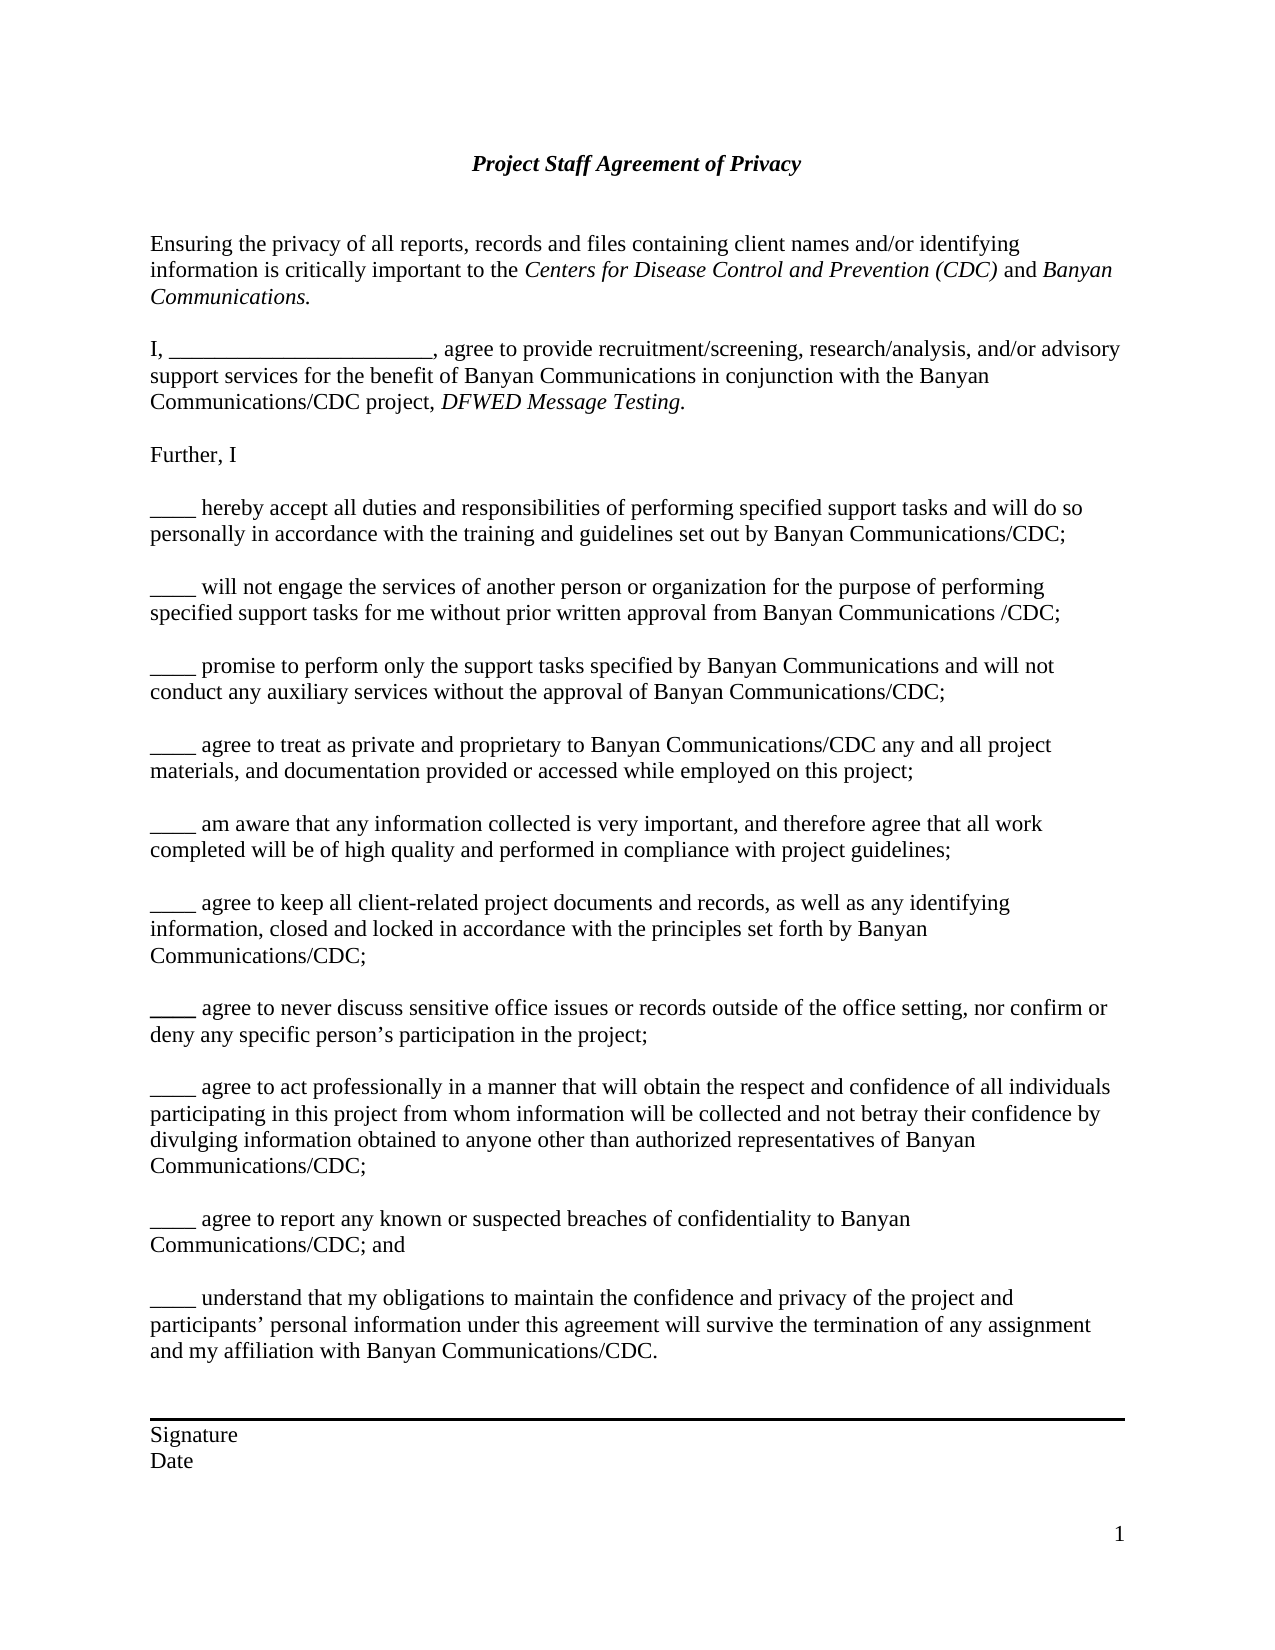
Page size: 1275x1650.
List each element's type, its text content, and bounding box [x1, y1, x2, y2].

text ____ hereby accept all duties and responsibilities of performing specified support tasks and will do so personally in accordance with the training and guidelines set out by Banyan Communications/CDC; [150, 494, 1125, 546]
text ____ agree to keep all client-related project documents and records, as well as any identifying information, closed and locked in accordance with the principles set forth by Banyan Communications/CDC; [150, 889, 1125, 968]
text Ensuring the privacy of all reports, records and files containing client names and/or identifying information is critically important to the Centers for Disease Control and Prevention (CDC) and Banyan Communications. [150, 230, 1125, 309]
text ____ am aware that any information collected is very important, and therefore agree that all work completed will be of high quality and performed in compliance with project guidelines; [150, 810, 1125, 863]
text ____ agree to act professionally in a manner that will obtain the respect and confidence of all individuals participating in this project from whom information will be collected and not betray their confidence by divulging information obtained to anyone other than authorized representatives of Banyan Communications/CDC; [150, 1073, 1125, 1179]
text I, _______________________, agree to provide recruitment/screening, research/analysis, and/or advisory support services for the benefit of Banyan Communications in conjunction with the Banyan Communications/CDC project, DFWED Message Testing. [150, 336, 1125, 414]
text ____ agree to report any known or suspected breaches of confidentiality to Banyan Communications/CDC; and [150, 1205, 1125, 1258]
text ____ agree to never discuss sensitive office issues or records outside of the office setting, nor confirm or deny any specific person’s participation in the project; [150, 994, 1125, 1047]
text Date [150, 1448, 1125, 1474]
text ____ promise to perform only the support tasks specified by Banyan Communications and will not conduct any auxiliary services without the approval of Banyan Communications/CDC; [150, 652, 1125, 704]
text ____ agree to treat as private and proprietary to Banyan Communications/CDC any and all project materials, and documentation provided or accessed while employed on this project; [150, 731, 1125, 783]
text ____ will not engage the services of another person or organization for the purpose of performing specified support tasks for me without prior written approval from Banyan Communications /CDC; [150, 573, 1125, 625]
text ____ understand that my obligations to maintain the confidence and privacy of the project and participants’ personal information under this agreement will survive the termination of any assignment and my affiliation with Banyan Communications/CDC. [150, 1284, 1125, 1363]
subtitle Project Staff Agreement of Privacy [150, 150, 1125, 176]
text Further, I [150, 441, 1125, 467]
text Signature [150, 1421, 1125, 1448]
